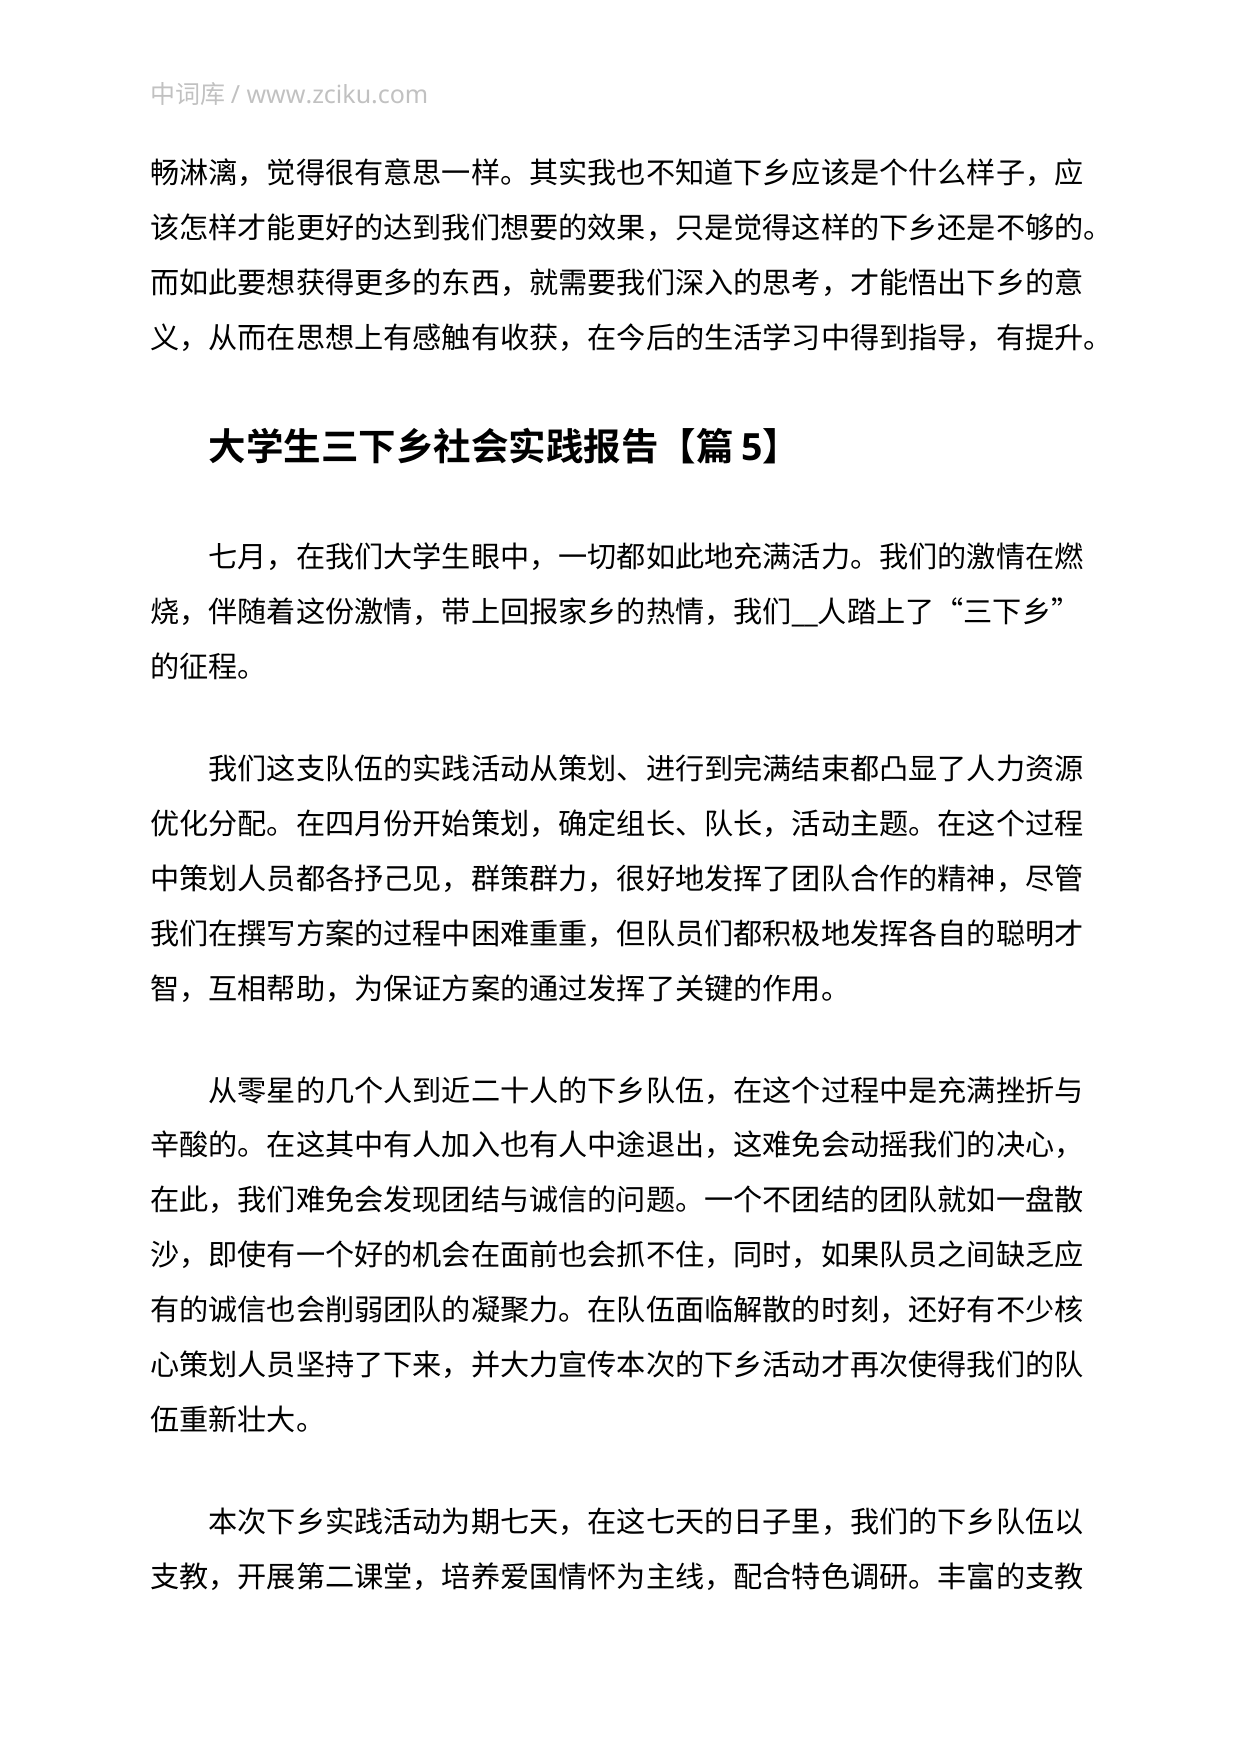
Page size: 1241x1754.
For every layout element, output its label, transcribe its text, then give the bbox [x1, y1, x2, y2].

text 七月，在我们大学生眼中，一切都如此地充满活力。我们的激情在燃烧，伴随着这份激情，带上回报家乡的热情，我们__人踏上了“三下乡”的征程。 [150, 534, 1090, 686]
text 大学生三下乡社会实践报告【篇5】 [150, 416, 1090, 471]
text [150, 1498, 1090, 1595]
text 从零星的几个人到近二十人的下乡队伍，在这个过程中是充满挫折与辛酸的。在这其中有人加入也有人中途退出，这难免会动摇我们的决心，在此，我们难免会发现团结与诚信的问题。一个不团结的团队就如一盘散沙，即使有一个好的机会在面前也会抓不住，同时，如果队员之间缺乏应有的诚信也会削弱团队的凝聚力。在队伍面临解散的时刻，还好有不少核心策划人员坚持了下来，并大力宣传本次的下乡活动才再次使得我们的队伍重新壮大。 [150, 1067, 1090, 1439]
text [150, 150, 1090, 357]
text 我们这支队伍的实践活动从策划、进行到完满结束都凸显了人力资源优化分配。在四月份开始策划，确定组长、队长，活动主题。在这个过程中策划人员都各抒己见，群策群力，很好地发挥了团队合作的精神，尽管我们在撰写方案的过程中困难重重，但队员们都积极地发挥各自的聪明才智，互相帮助，为保证方案的通过发挥了关键的作用。 [150, 746, 1090, 1008]
